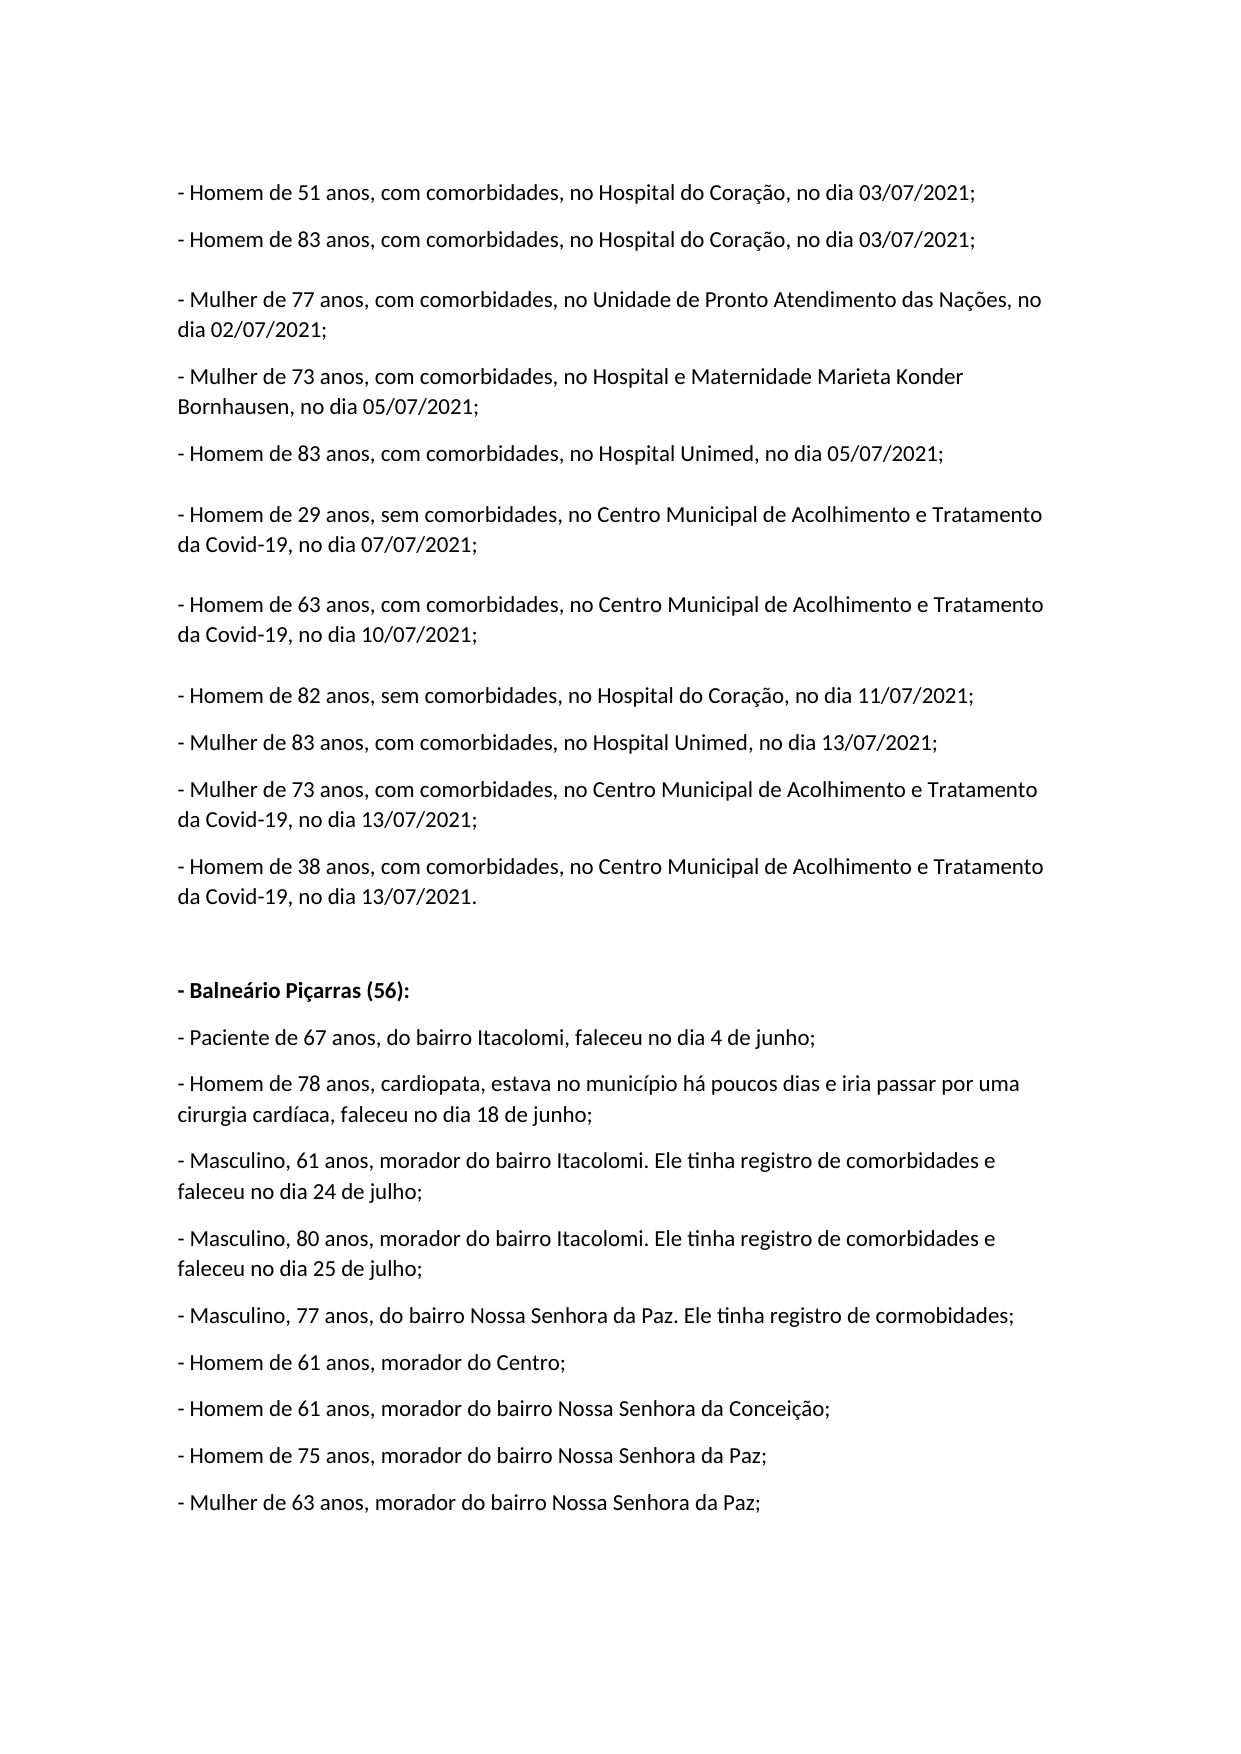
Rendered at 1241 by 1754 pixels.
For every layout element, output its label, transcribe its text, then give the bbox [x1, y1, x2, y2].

text - Homem de 78 anos, cardiopata, estava no município há poucos dias e iria passar por uma cirurgia cardíaca, faleceu no dia 18 de junho; [177, 1069, 1063, 1128]
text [177, 148, 1063, 206]
text - Homem de 61 anos, morador do bairro Nossa Senhora da Conceição; [177, 1394, 1063, 1422]
text - Mulher de 73 anos, com comorbidades, no Hospital e Maternidade Marieta Konder Bornhausen, no dia 05/07/2021; [177, 362, 1063, 420]
text - Homem de 83 anos, com comorbidades, no Hospital Unimed, no dia 05/07/2021; - Homem de 29 anos, sem comorbidades, no Centro Municipal de Acolhimento e Tratamento da Covid-19, no dia 07/07/2021; - Homem de 63 anos, com comorbidades, no Centro Municipal de Acolhimento e Tratamento da Covid-19, no dia 10/07/2021; - Homem de 82 anos, sem comorbidades, no Hospital do Coração, no dia 11/07/2021; [177, 439, 1063, 709]
text - Paciente de 67 anos, do bairro Itacolomi, faleceu no dia 4 de junho; [177, 1023, 1063, 1051]
text - Mulher de 83 anos, com comorbidades, no Hospital Unimed, no dia 13/07/2021; [177, 728, 1063, 756]
text - Homem de 83 anos, com comorbidades, no Hospital do Coração, no dia 03/07/2021; - Mulher de 77 anos, com comorbidades, no Unidade de Pronto Atendimento das Nações, no dia 02/07/2021; [177, 225, 1063, 343]
text - Masculino, 61 anos, morador do bairro Itacolomi. Ele tinha registro de comorbidades e faleceu no dia 24 de julho; [177, 1147, 1063, 1205]
text - Masculino, 80 anos, morador do bairro Itacolomi. Ele tinha registro de comorbidades e faleceu no dia 25 de julho; [177, 1224, 1063, 1282]
text - Homem de 38 anos, com comorbidades, no Centro Municipal de Acolhimento e Tratamento da Covid-19, no dia 13/07/2021. [177, 852, 1063, 910]
text - Homem de 75 anos, morador do bairro Nossa Senhora da Paz; [177, 1441, 1063, 1469]
text - Mulher de 63 anos, morador do bairro Nossa Senhora da Paz; [177, 1488, 1063, 1516]
text - Homem de 61 anos, morador do Centro; [177, 1348, 1063, 1376]
text - Mulher de 73 anos, com comorbidades, no Centro Municipal de Acolhimento e Tratamento da Covid-19, no dia 13/07/2021; [177, 775, 1063, 833]
text - Masculino, 77 anos, do bairro Nossa Senhora da Paz. Ele tinha registro de cormobidades; [177, 1301, 1063, 1329]
text - Balneário Piçarras (56): [177, 976, 1063, 1004]
